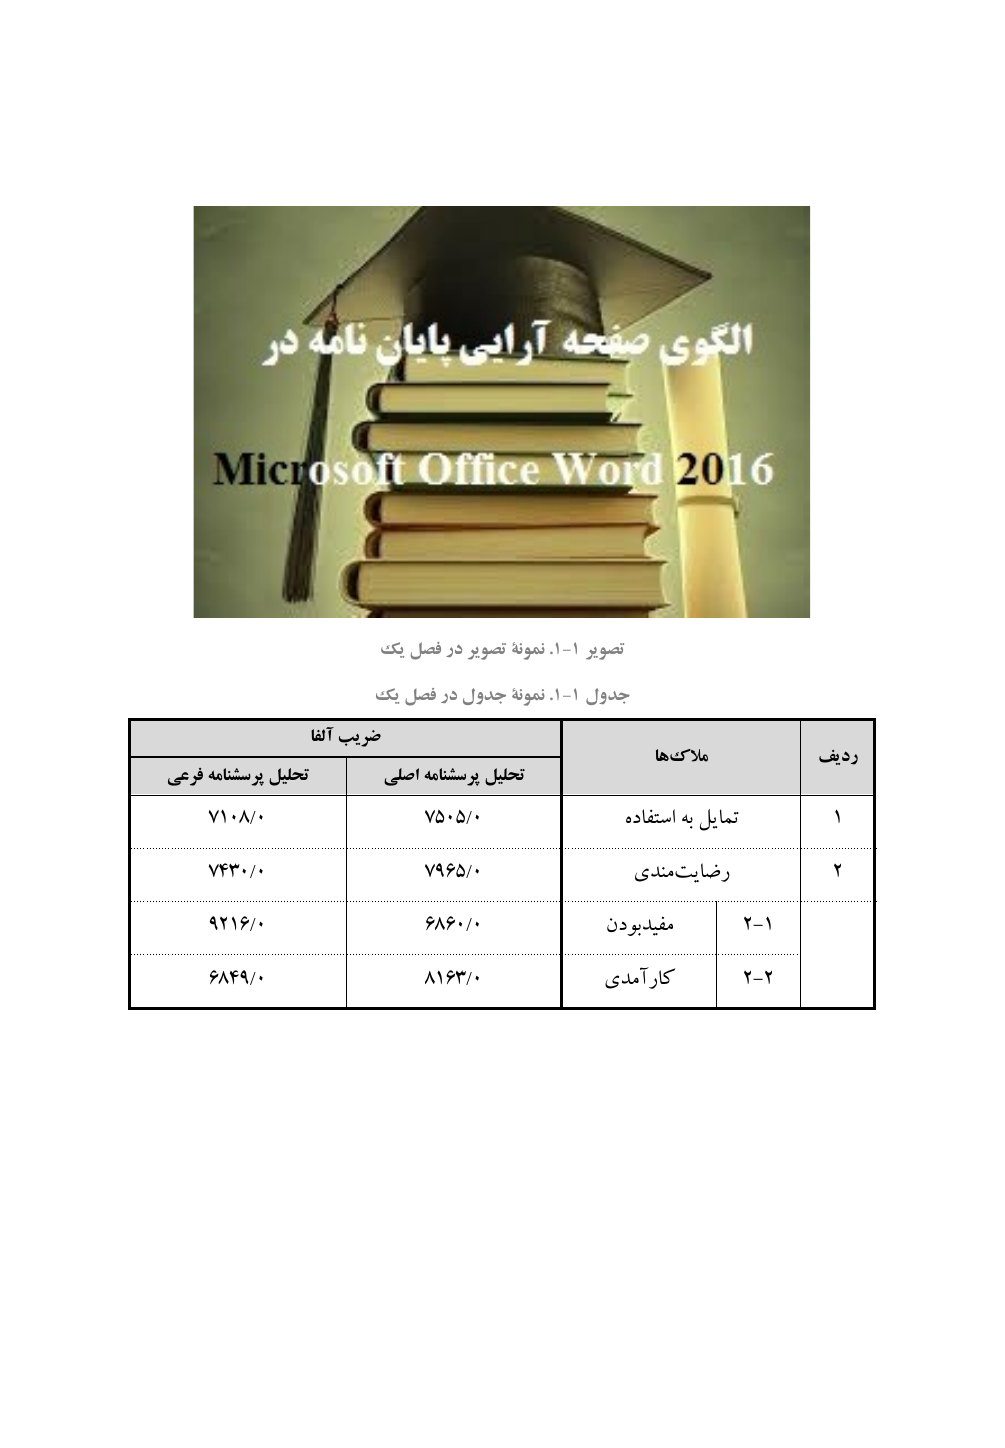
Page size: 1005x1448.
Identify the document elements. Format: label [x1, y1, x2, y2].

picture [193, 206, 811, 618]
